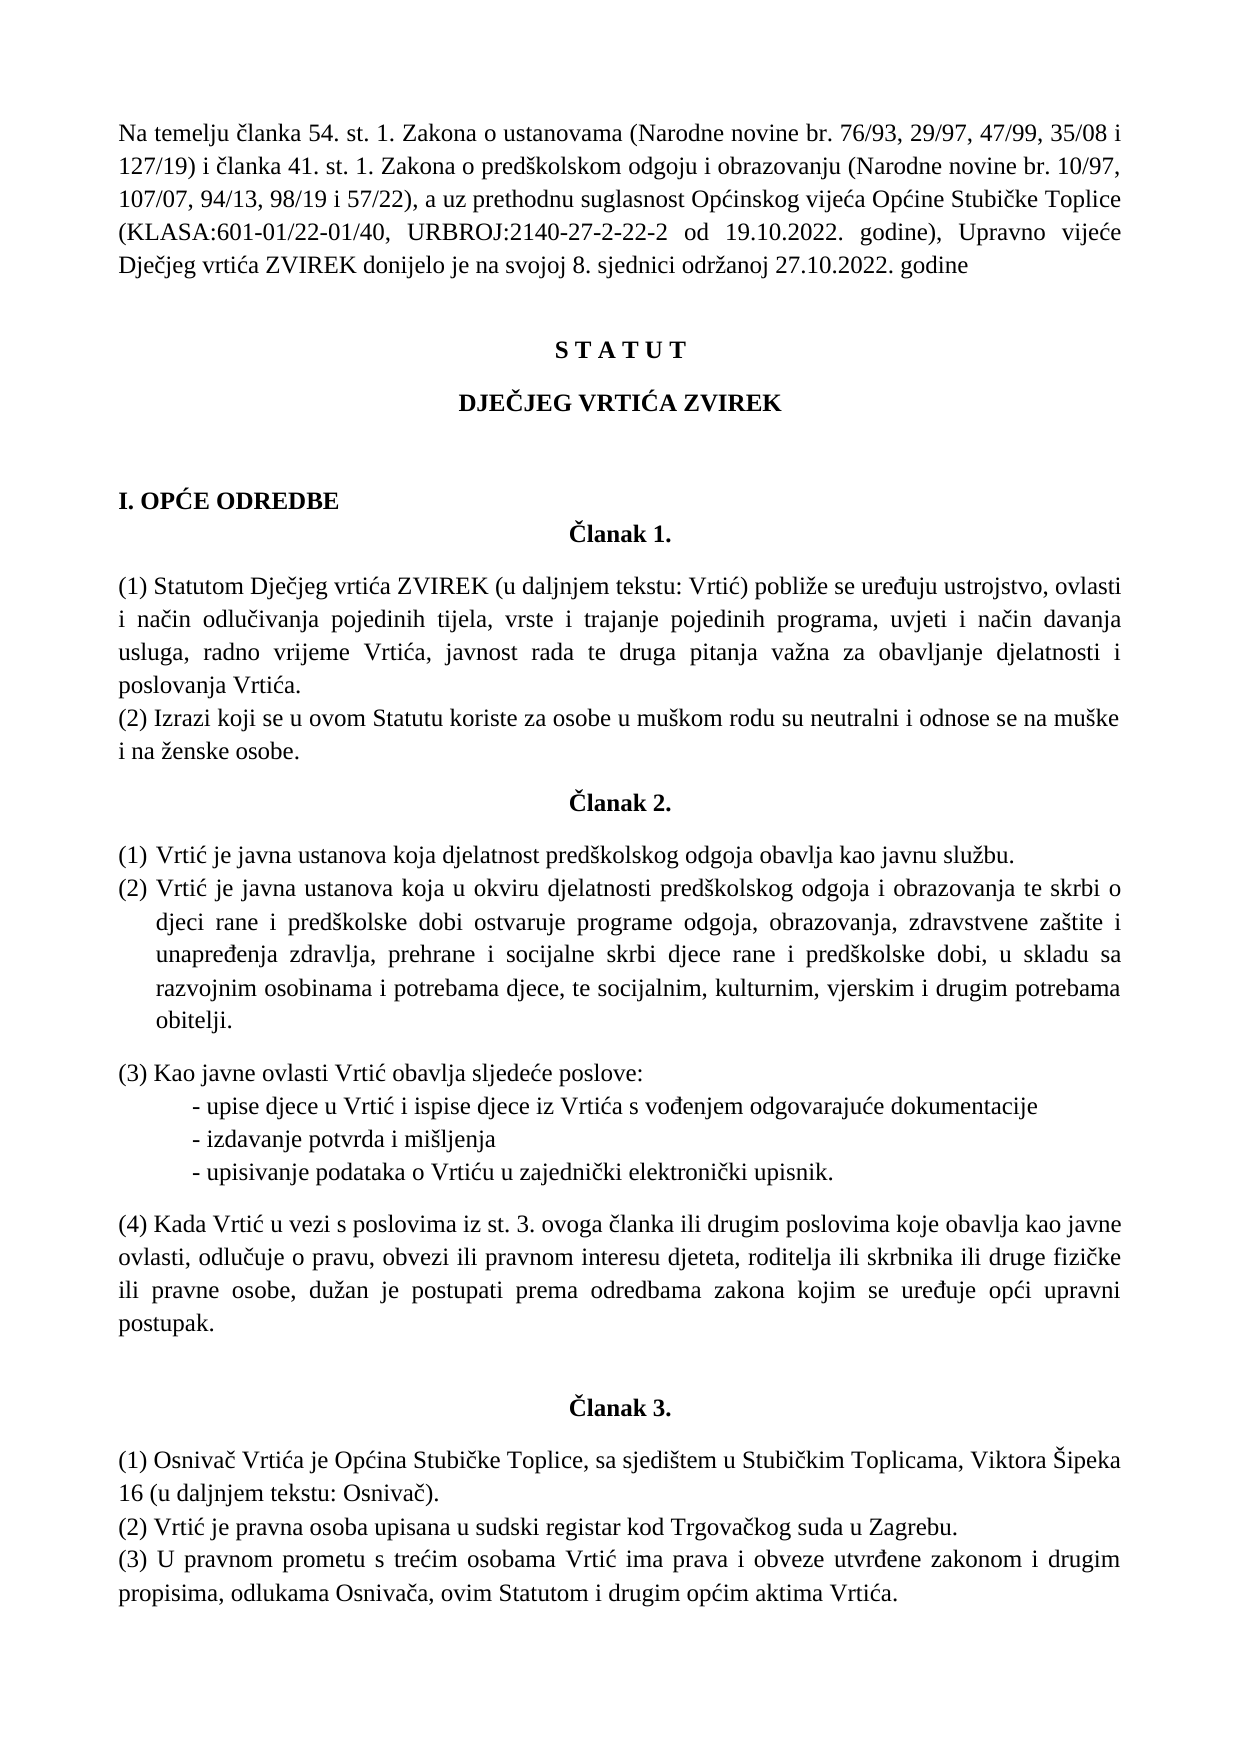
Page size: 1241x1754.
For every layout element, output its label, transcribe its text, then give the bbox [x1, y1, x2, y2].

text (3) Kao javne ovlasti Vrtić obavlja sljedeće poslove: [118, 1058, 1122, 1087]
text - upisivanje podataka o Vrtiću u zajednički elektronički upisnik. [118, 1157, 1122, 1186]
text Na temelju članka 54. st. 1. Zakona o ustanovama (Narodne novine br. 76/93, 29/97, 47/99, 35/08 i 127/19) i članka 41. st. 1. Zakona o predškolskom odgoju i obrazovanju (Narodne novine br. 10/97, 107/07, 94/13, 98/19 i 57/22), a uz prethodnu suglasnost Općinskog vijeća Općine Stubičke Toplice (KLASA:601-01/22-01/40, URBROJ:2140-27-2-22-2 od 19.10.2022. godine), Upravno vijeće Dječjeg vrtića ZVIREK donijelo je na svojoj 8. sjednici održanoj 27.10.2022. godine [118, 118, 1122, 279]
text - upise djece u Vrtić i ispise djece iz Vrtića s vođenjem odgovarajuće dokumentacije [118, 1091, 1122, 1119]
text Članak 2. [118, 788, 1122, 817]
text (2) Izrazi koji se u ovom Statutu koriste za osobe u muškom rodu su neutralni i odnose se na muške i na ženske osobe. [118, 703, 1122, 765]
text Članak 3. [118, 1393, 1122, 1422]
list Vrtić je javna ustanova koja djelatnost predškolskog odgoja obavlja kao javnu službu. [118, 841, 1122, 869]
text (4) Kada Vrtić u vezi s poslovima iz st. 3. ovoga članka ili drugim poslovima koje obavlja kao javne ovlasti, odlučuje o pravu, obvezi ili pravnom interesu djeteta, roditelja ili skrbnika ili druge fizičke ili pravne osobe, dužan je postupati prema odredbama zakona kojim se uređuje opći upravni postupak. [118, 1209, 1122, 1337]
text (1) Osnivač Vrtića je Općina Stubičke Toplice, sa sjedištem u Stubičkim Toplicama, Viktora Šipeka 16 (u daljnjem tekstu: Osnivač). [118, 1446, 1122, 1507]
text (3) U pravnom prometu s trećim osobama Vrtić ima prava i obveze utvrđene zakonom i drugim propisima, odlukama Osnivača, ovim Statutom i drugim općim aktima Vrtića. [118, 1544, 1122, 1606]
text - izdavanje potvrda i mišljenja [118, 1124, 1122, 1153]
text Članak 1. [118, 519, 1122, 548]
text DJEČJEG VRTIĆA ZVIREK [118, 388, 1122, 416]
text S T A T U T [118, 335, 1122, 364]
text (2) Vrtić je pravna osoba upisana u sudski registar kod Trgovačkog suda u Zagrebu. [118, 1512, 1122, 1540]
list Vrtić je javna ustanova koja u okviru djelatnosti predškolskog odgoja i obrazovanja te skrbi o djeci rane i predškolske dobi ostvaruje programe odgoja, obrazovanja, zdravstvene zaštite i unapređenja zdravlja, prehrane i socijalne skrbi djece rane i predškolske dobi, u skladu sa razvojnim osobinama i potrebama djece, te socijalnim, kulturnim, vjerskim i drugim potrebama obitelji. [118, 873, 1122, 1034]
text I. OPĆE ODREDBE [118, 486, 1122, 514]
text (1) Statutom Dječjeg vrtića ZVIREK (u daljnjem tekstu: Vrtić) pobliže se uređuju ustrojstvo, ovlasti i način odlučivanja pojedinih tijela, vrste i trajanje pojedinih programa, uvjeti i način davanja usluga, radno vrijeme Vrtića, javnost rada te druga pitanja važna za obavljanje djelatnosti i poslovanja Vrtića. [118, 571, 1122, 699]
